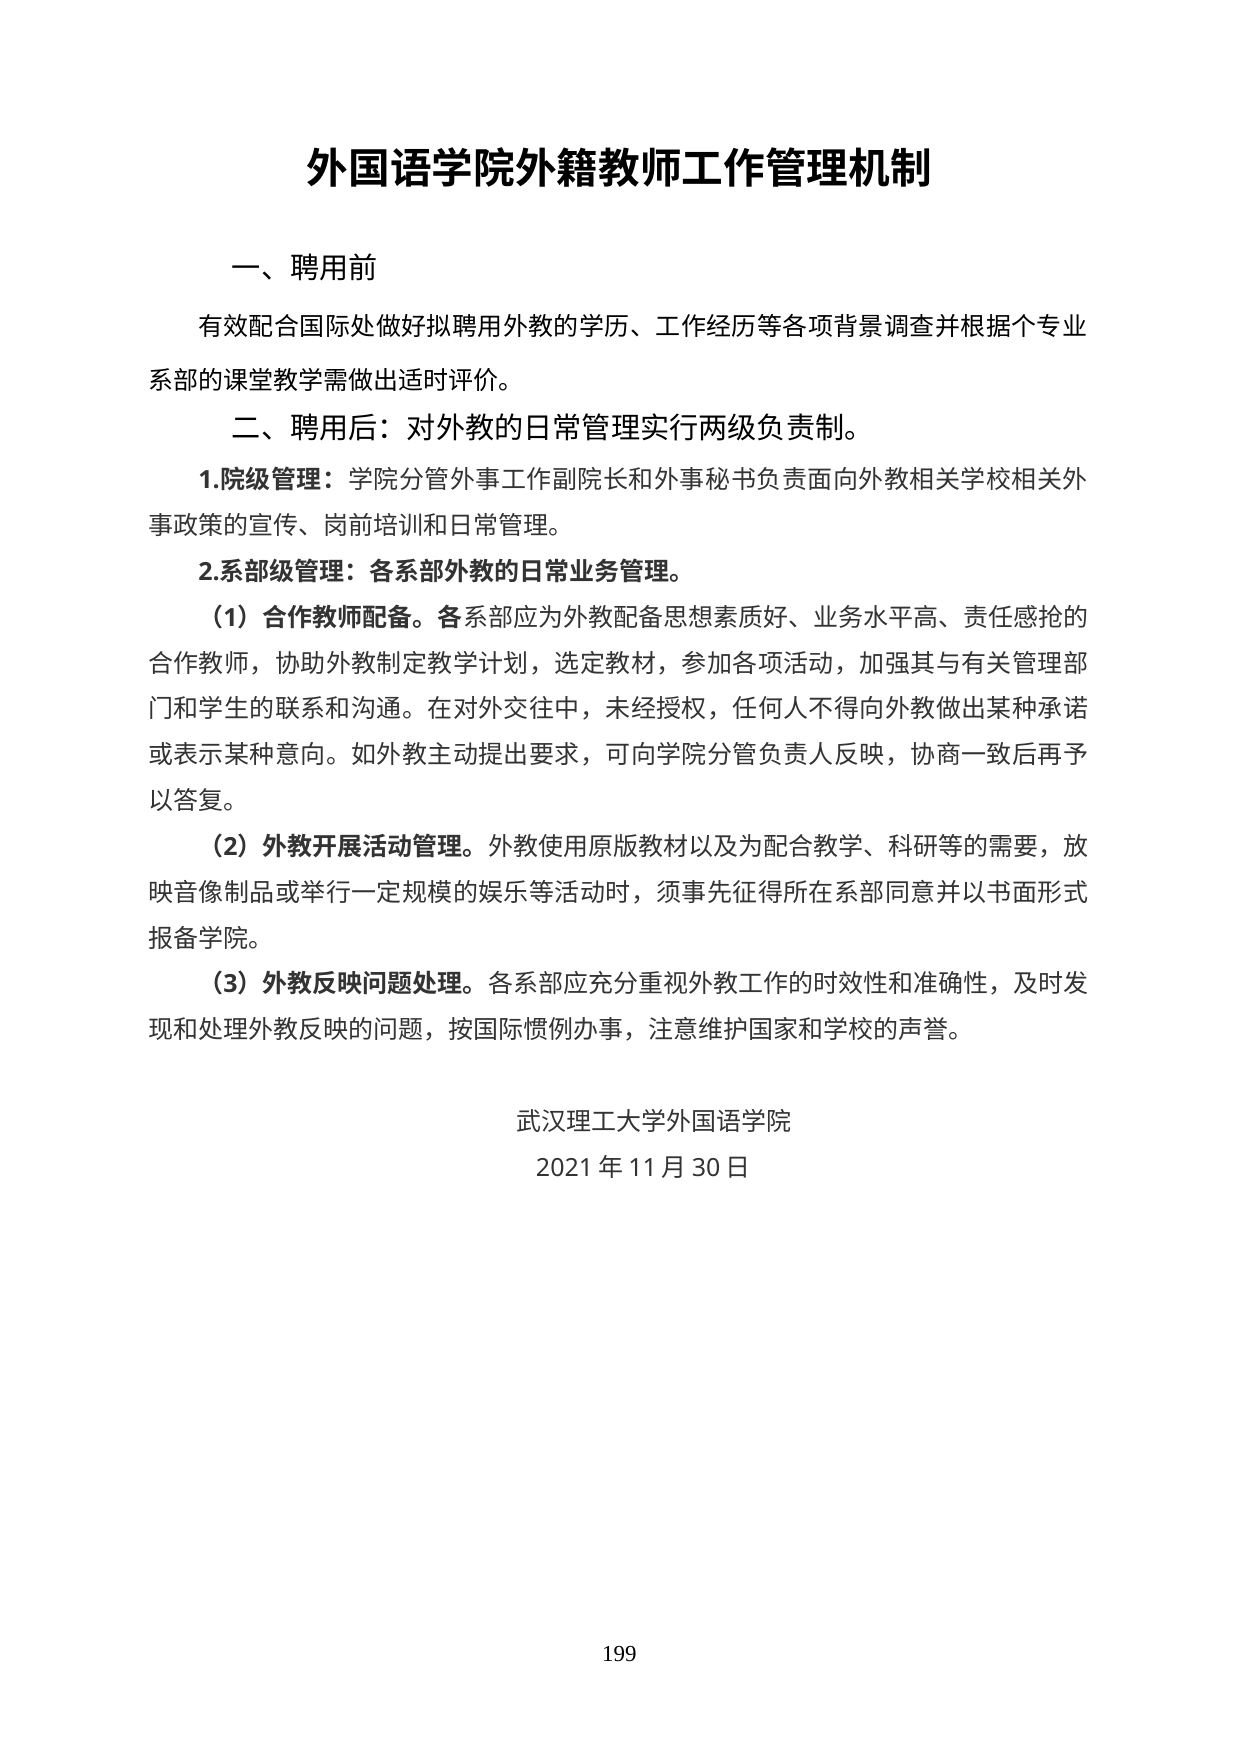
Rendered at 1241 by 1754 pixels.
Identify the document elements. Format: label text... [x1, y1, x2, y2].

text 外国语学院外籍教师工作管理机制 [148, 135, 1090, 195]
text 一、聘用前 [148, 245, 1090, 286]
text 武汉理工大学外国语学院 [148, 1094, 1090, 1139]
text 二、聘用后：对外教的日常管理实行两级负责制。 [148, 405, 1090, 447]
text 2.系部级管理：各系部外教的日常业务管理。 [148, 544, 1090, 589]
text 有效配合国际处做好拟聘用外教的学历、工作经历等各项背景调查并根据个专业系部的课堂教学需做出适时评价。 [148, 292, 1090, 400]
text 1.院级管理：学院分管外事工作副院长和外事秘书负责面向外教相关学校相关外事政策的宣传、岗前培训和日常管理。 [148, 452, 1090, 544]
text 2021年11月30日 [148, 1139, 1090, 1185]
text （3）外教反映问题处理。各系部应充分重视外教工作的时效性和准确性，及时发现和处理外教反映的问题，按国际惯例办事，注意维护国家和学校的声誉。 [148, 956, 1090, 1048]
text （1）合作教师配备。各系部应为外教配备思想素质好、业务水平高、责任感抢的合作教师，协助外教制定教学计划，选定教材，参加各项活动，加强其与有关管理部门和学生的联系和沟通。在对外交往中，未经授权，任何人不得向外教做出某种承诺或表示某种意向。如外教主动提出要求，可向学院分管负责人反映，协商一致后再予以答复。 [148, 589, 1090, 819]
text （2）外教开展活动管理。外教使用原版教材以及为配合教学、科研等的需要，放映音像制品或举行一定规模的娱乐等活动时，须事先征得所在系部同意并以书面形式报备学院。 [148, 819, 1090, 956]
